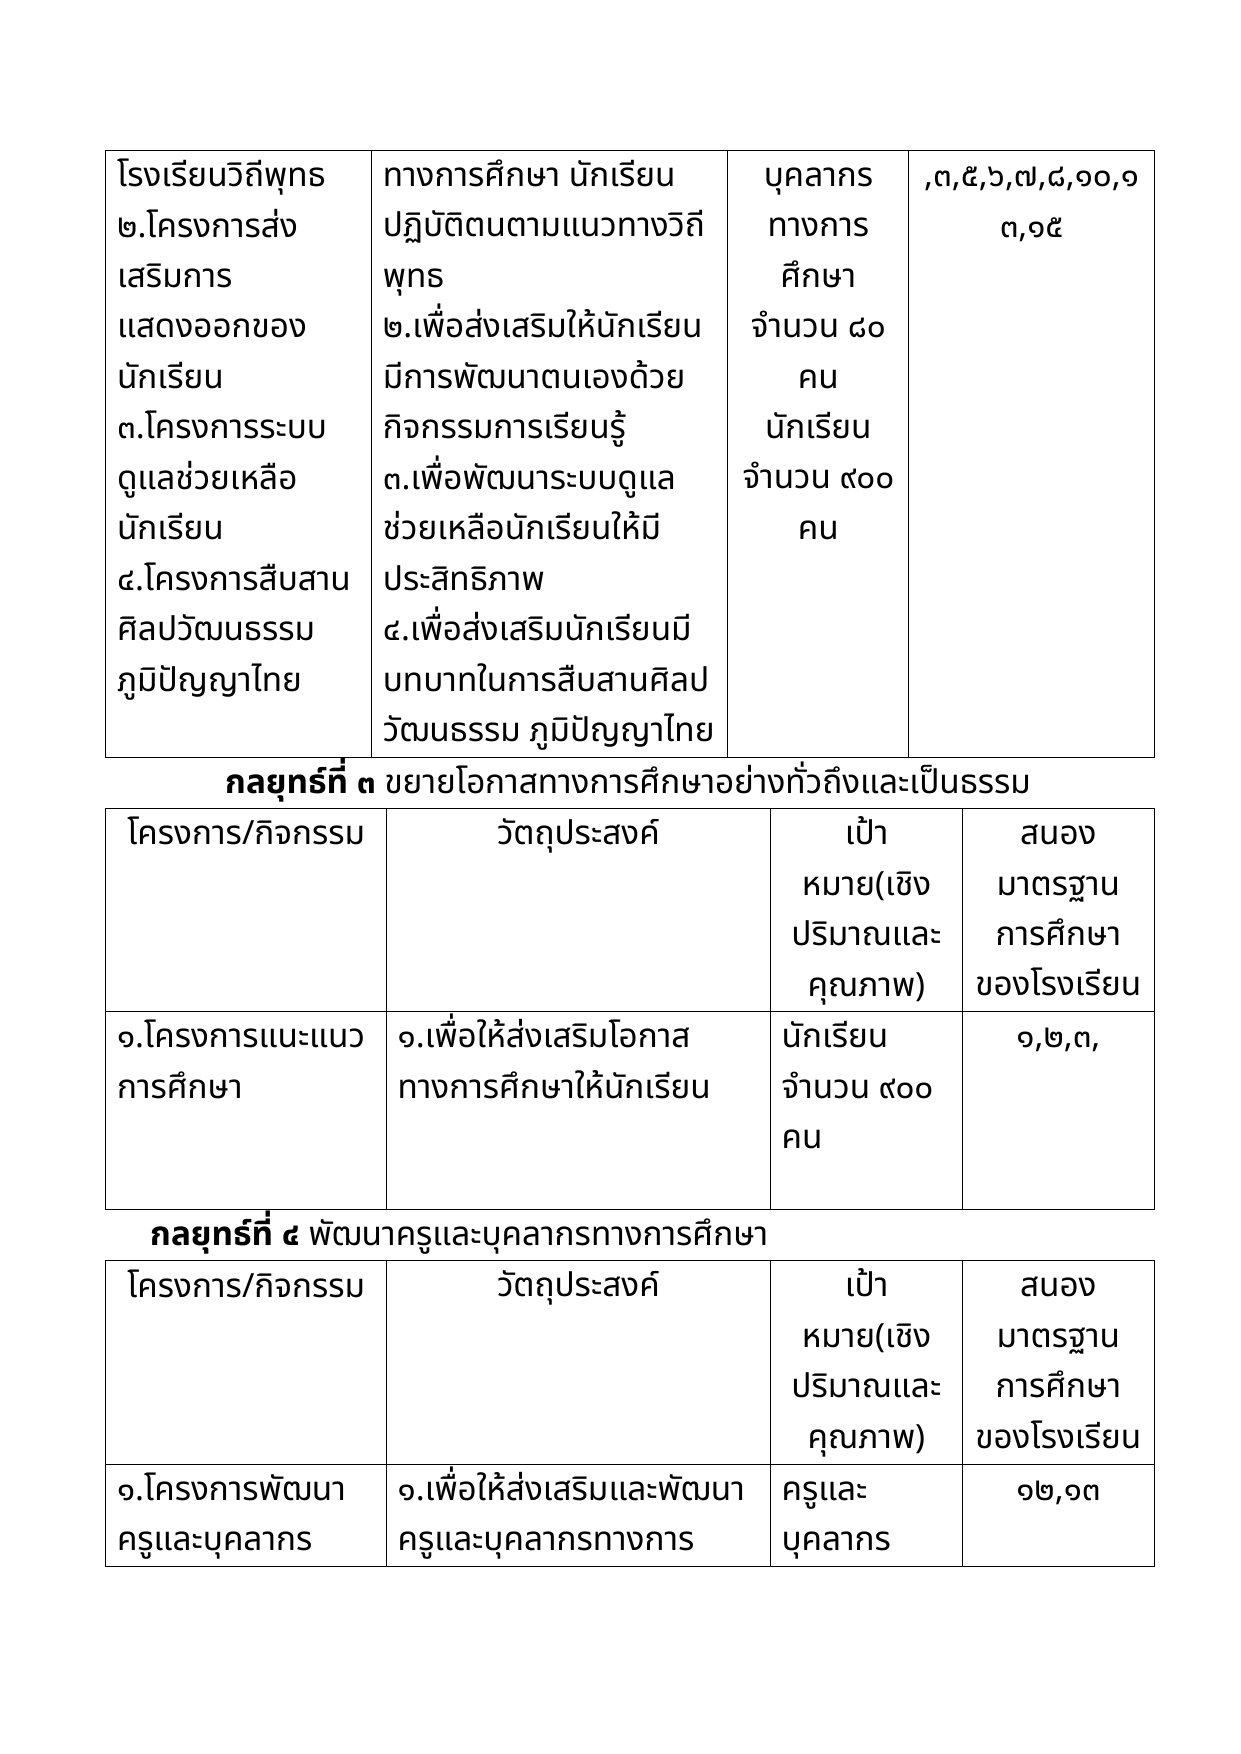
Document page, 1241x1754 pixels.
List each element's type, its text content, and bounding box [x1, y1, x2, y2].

table_header วัตถุประสงค์ [387, 1261, 770, 1463]
table_header โครงการ/กิจกรรม [106, 809, 386, 1011]
table_header วัตถุประสงค์ [387, 809, 770, 1011]
table_header โครงการ/กิจกรรม [106, 1261, 386, 1463]
table_header สนองมาตรฐานการศึกษาของโรงเรียน [963, 1261, 1154, 1463]
table_header สนองมาตรฐานการศึกษาของโรงเรียน [963, 809, 1154, 1011]
text กลยุทธ์ที่ ๓ ขยายโอกาสทางการศึกษาอย่างทั่วถึงและเป็นธรรม [150, 758, 1090, 808]
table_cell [771, 1465, 962, 1566]
table_header เป้าหมาย(เชิงปริมาณและคุณภาพ) [771, 809, 962, 1011]
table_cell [387, 1465, 770, 1566]
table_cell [728, 151, 908, 757]
table_header เป้าหมาย(เชิงปริมาณและคุณภาพ) [771, 1261, 962, 1463]
table_cell ๑,๒,๓, [963, 1012, 1154, 1209]
table_cell ๑๒,๑๓ [963, 1465, 1154, 1566]
text กลยุทธ์ที่ ๔ พัฒนาครูและบุคลากรทางการศึกษา [150, 1210, 1090, 1260]
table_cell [106, 1465, 386, 1566]
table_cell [909, 151, 1154, 757]
table_cell ๑.โครงการแนะแนวการศึกษา [106, 1012, 386, 1209]
table_cell ๑.เพื่อให้ส่งเสริมโอกาสทางการศึกษาให้นักเรียน [387, 1012, 770, 1209]
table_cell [372, 151, 727, 757]
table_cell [106, 151, 371, 757]
table_cell นักเรียน จำนวน ๙๐๐ คน [771, 1012, 962, 1209]
